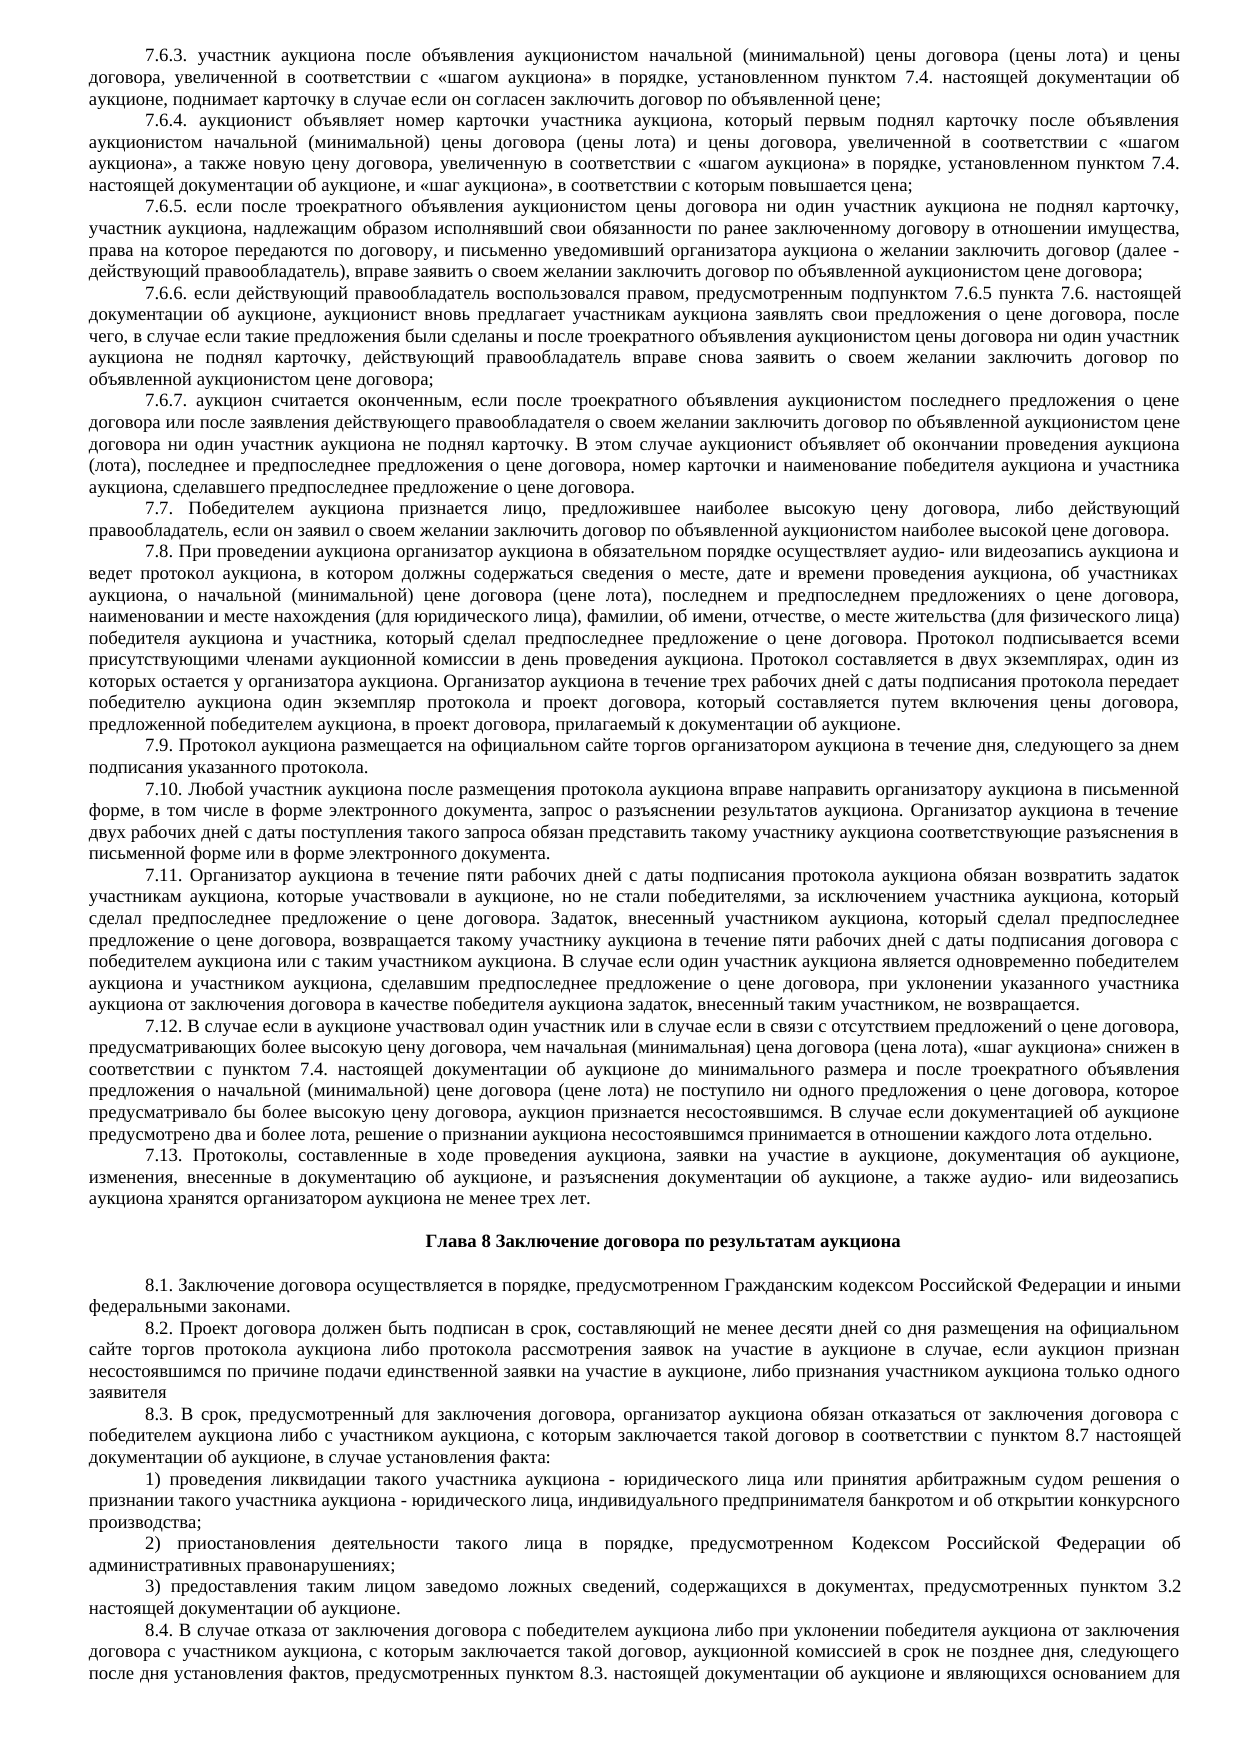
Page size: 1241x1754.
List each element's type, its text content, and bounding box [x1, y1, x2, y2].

text 2) приостановления деятельности такого лица в порядке, предусмотренном Кодексом Российской Федерации об административных правонарушениях; [89, 1532, 1181, 1575]
text 7.6.7. аукцион считается оконченным, если после троекратного объявления аукционистом последнего предложения о цене договора или после заявления действующего правообладателя о своем желании заключить договор по объявленной аукционистом цене договора ни один участник аукциона не поднял карточку. В этом случае аукционист объявляет об окончании проведения аукциона (лота), последнее и предпоследнее предложения о цене договора, номер карточки и наименование победителя аукциона и участника аукциона, сделавшего предпоследнее предложение о цене договора. [89, 389, 1181, 497]
text 8.2. Проект договора должен быть подписан в срок, составляющий не менее десяти дней со дня размещения на официальном сайте торгов протокола аукциона либо протокола рассмотрения заявок на участие в аукционе в случае, если аукцион признан несостоявшимся по причине подачи единственной заявки на участие в аукционе, либо признания участником аукциона только одного заявителя [89, 1317, 1181, 1403]
text Глава 8 Заключение договора по результатам аукциона [89, 1230, 1181, 1252]
text 7.7. Победителем аукциона признается лицо, предложившее наиболее высокую цену договора, либо действующий правообладатель, если он заявил о своем желании заключить договор по объявленной аукционистом наиболее высокой цене договора. [89, 497, 1181, 540]
text 7.10. Любой участник аукциона после размещения протокола аукциона вправе направить организатору аукциона в письменной форме, в том числе в форме электронного документа, запрос о разъяснении результатов аукциона. Организатор аукциона в течение двух рабочих дней с даты поступления такого запроса обязан представить такому участнику аукциона соответствующие разъяснения в письменной форме или в форме электронного документа. [89, 777, 1181, 864]
text 7.13. Протоколы, составленные в ходе проведения аукциона, заявки на участие в аукционе, документация об аукционе, изменения, внесенные в документацию об аукционе, и разъяснения документации об аукционе, а также аудио- или видеозапись аукциона хранятся организатором аукциона не менее трех лет. [89, 1144, 1181, 1209]
text 7.6.6. если действующий правообладатель воспользовался правом, предусмотренным подпунктом 7.6.5 пункта 7.6. настоящей документации об аукционе, аукционист вновь предлагает участникам аукциона заявлять свои предложения о цене договора, после чего, в случае если такие предложения были сделаны и после троекратного объявления аукционистом цены договора ни один участник аукциона не поднял карточку, действующий правообладатель вправе снова заявить о своем желании заключить договор по объявленной аукционистом цене договора; [89, 282, 1181, 389]
text 7.6.3. участник аукциона после объявления аукционистом начальной (минимальной) цены договора (цены лота) и цены договора, увеличенной в соответствии с «шагом аукциона» в порядке, установленном пунктом 7.4. настоящей документации об аукционе, поднимает карточку в случае если он согласен заключить договор по объявленной цене; [89, 44, 1181, 109]
text 7.8. При проведении аукциона организатор аукциона в обязательном порядке осуществляет аудио- или видеозапись аукциона и ведет протокол аукциона, в котором должны содержаться сведения о месте, дате и времени проведения аукциона, об участниках аукциона, о начальной (минимальной) цене договора (цене лота), последнем и предпоследнем предложениях о цене договора, наименовании и месте нахождения (для юридического лица), фамилии, об имени, отчестве, о месте жительства (для физического лица) победителя аукциона и участника, который сделал предпоследнее предложение о цене договора. Протокол подписывается всеми присутствующими членами аукционной комиссии в день проведения аукциона. Протокол составляется в двух экземплярах, один из которых остается у организатора аукциона. Организатор аукциона в течение трех рабочих дней с даты подписания протокола передает победителю аукциона один экземпляр протокола и проект договора, который составляется путем включения цены договора, предложенной победителем аукциона, в проект договора, прилагаемый к документации об аукционе. [89, 540, 1181, 734]
text 7.11. Организатор аукциона в течение пяти рабочих дней с даты подписания протокола аукциона обязан возвратить задаток участникам аукциона, которые участвовали в аукционе, но не стали победителями, за исключением участника аукциона, который сделал предпоследнее предложение о цене договора. Задаток, внесенный участником аукциона, который сделал предпоследнее предложение о цене договора, возвращается такому участнику аукциона в течение пяти рабочих дней с даты подписания договора с победителем аукциона или с таким участником аукциона. В случае если один участник аукциона является одновременно победителем аукциона и участником аукциона, сделавшим предпоследнее предложение о цене договора, при уклонении указанного участника аукциона от заключения договора в качестве победителя аукциона задаток, внесенный таким участником, не возвращается. [89, 864, 1181, 1015]
text 7.12. В случае если в аукционе участвовал один участник или в случае если в связи с отсутствием предложений о цене договора, предусматривающих более высокую цену договора, чем начальная (минимальная) цена договора (цена лота), «шаг аукциона» снижен в соответствии с пунктом 7.4. настоящей документации об аукционе до минимального размера и после троекратного объявления предложения о начальной (минимальной) цене договора (цене лота) не поступило ни одного предложения о цене договора, которое предусматривало бы более высокую цену договора, аукцион признается несостоявшимся. В случае если документацией об аукционе предусмотрено два и более лота, решение о признании аукциона несостоявшимся принимается в отношении каждого лота отдельно. [89, 1015, 1181, 1144]
text 8.1. Заключение договора осуществляется в порядке, предусмотренном Гражданским кодексом Российской Федерации и иными федеральными законами. [89, 1273, 1181, 1317]
text 7.6.5. если после троекратного объявления аукционистом цены договора ни один участник аукциона не поднял карточку, участник аукциона, надлежащим образом исполнявший свои обязанности по ранее заключенному договору в отношении имущества, права на которое передаются по договору, и письменно уведомивший организатора аукциона о желании заключить договор (далее - действующий правообладатель), вправе заявить о своем желании заключить договор по объявленной аукционистом цене договора; [89, 195, 1181, 282]
text 7.9. Протокол аукциона размещается на официальном сайте торгов организатором аукциона в течение дня, следующего за днем подписания указанного протокола. [89, 734, 1181, 777]
text 8.3. В срок, предусмотренный для заключения договора, организатор аукциона обязан отказаться от заключения договора с победителем аукциона либо с участником аукциона, с которым заключается такой договор в соответствии с пунктом 8.7 настоящей документации об аукционе, в случае установления факта: [89, 1403, 1181, 1467]
text 7.6.4. аукционист объявляет номер карточки участника аукциона, который первым поднял карточку после объявления аукционистом начальной (минимальной) цены договора (цены лота) и цены договора, увеличенной в соответствии с «шагом аукциона», а также новую цену договора, увеличенную в соответствии с «шагом аукциона» в порядке, установленном пунктом 7.4. настоящей документации об аукционе, и «шаг аукциона», в соответствии с которым повышается цена; [89, 109, 1181, 195]
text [89, 1618, 1181, 1683]
text 3) предоставления таким лицом заведомо ложных сведений, содержащихся в документах, предусмотренных пунктом 3.2 настоящей документации об аукционе. [89, 1575, 1181, 1618]
text 1) проведения ликвидации такого участника аукциона - юридического лица или принятия арбитражным судом решения о признании такого участника аукциона - юридического лица, индивидуального предпринимателя банкротом и об открытии конкурсного производства; [89, 1467, 1181, 1532]
